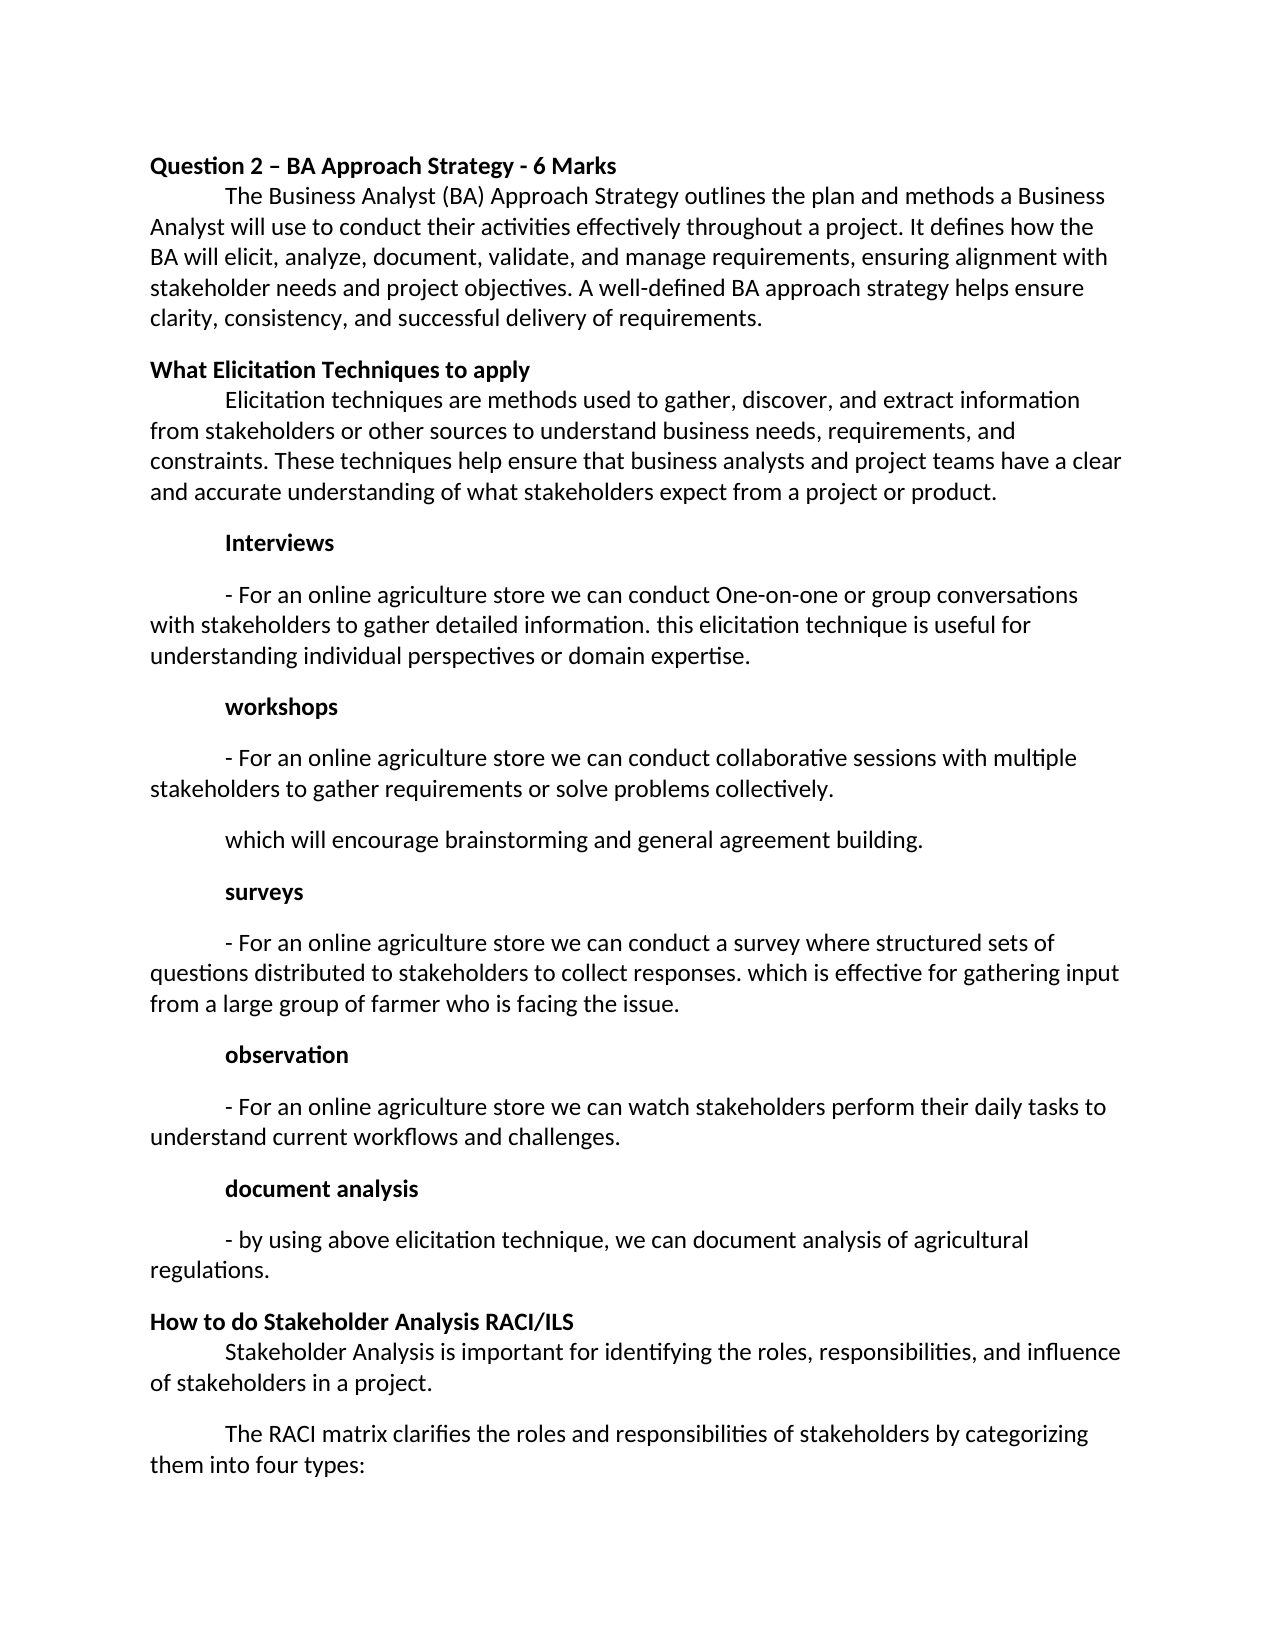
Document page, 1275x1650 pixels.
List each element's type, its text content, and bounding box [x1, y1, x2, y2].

text document analysis [150, 1173, 1125, 1203]
text The Business Analyst (BA) Approach Strategy outlines the plan and methods a Business Analyst will use to conduct their activities effectively throughout a project. It defines how the BA will elicit, analyze, document, validate, and manage requirements, ensuring alignment with stakeholder needs and project objectives. A well-defined BA approach strategy helps ensure clarity, consistency, and successful delivery of requirements. [150, 181, 1125, 333]
text Interviews [150, 527, 1125, 558]
text observation [150, 1039, 1125, 1070]
text - by using above elicitation technique, we can document analysis of agricultural regulations. [150, 1224, 1125, 1285]
text Elicitation techniques are methods used to gather, discover, and extract information from stakeholders or other sources to understand business needs, requirements, and constraints. These techniques help ensure that business analysts and project teams have a clear and accurate understanding of what stakeholders expect from a project or product. [150, 384, 1125, 507]
text - For an online agriculture store we can watch stakeholders perform their daily tasks to understand current workflows and challenges. [150, 1091, 1125, 1152]
text which will encourage brainstorming and general agreement building. [150, 824, 1125, 855]
subtitle Question 2 – BA Approach Strategy - 6 Marks [150, 150, 1125, 181]
text Stakeholder Analysis is important for identifying the roles, responsibilities, and influence of stakeholders in a project. [150, 1336, 1125, 1397]
text The RACI matrix clarifies the roles and responsibilities of stakeholders by categorizing them into four types: [150, 1418, 1125, 1479]
text workshops [150, 691, 1125, 722]
text surveys [150, 876, 1125, 906]
subtitle How to do Stakeholder Analysis RACI/ILS [150, 1306, 1125, 1336]
text - For an online agriculture store we can conduct collaborative sessions with multiple stakeholders to gather requirements or solve problems collectively. [150, 742, 1125, 803]
subtitle What Elicitation Techniques to apply [150, 354, 1125, 384]
text - For an online agriculture store we can conduct a survey where structured sets of questions distributed to stakeholders to collect responses. which is effective for gathering input from a large group of farmer who is facing the issue. [150, 927, 1125, 1019]
text - For an online agriculture store we can conduct One-on-one or group conversations with stakeholders to gather detailed information. this elicitation technique is useful for understanding individual perspectives or domain expertise. [150, 579, 1125, 670]
